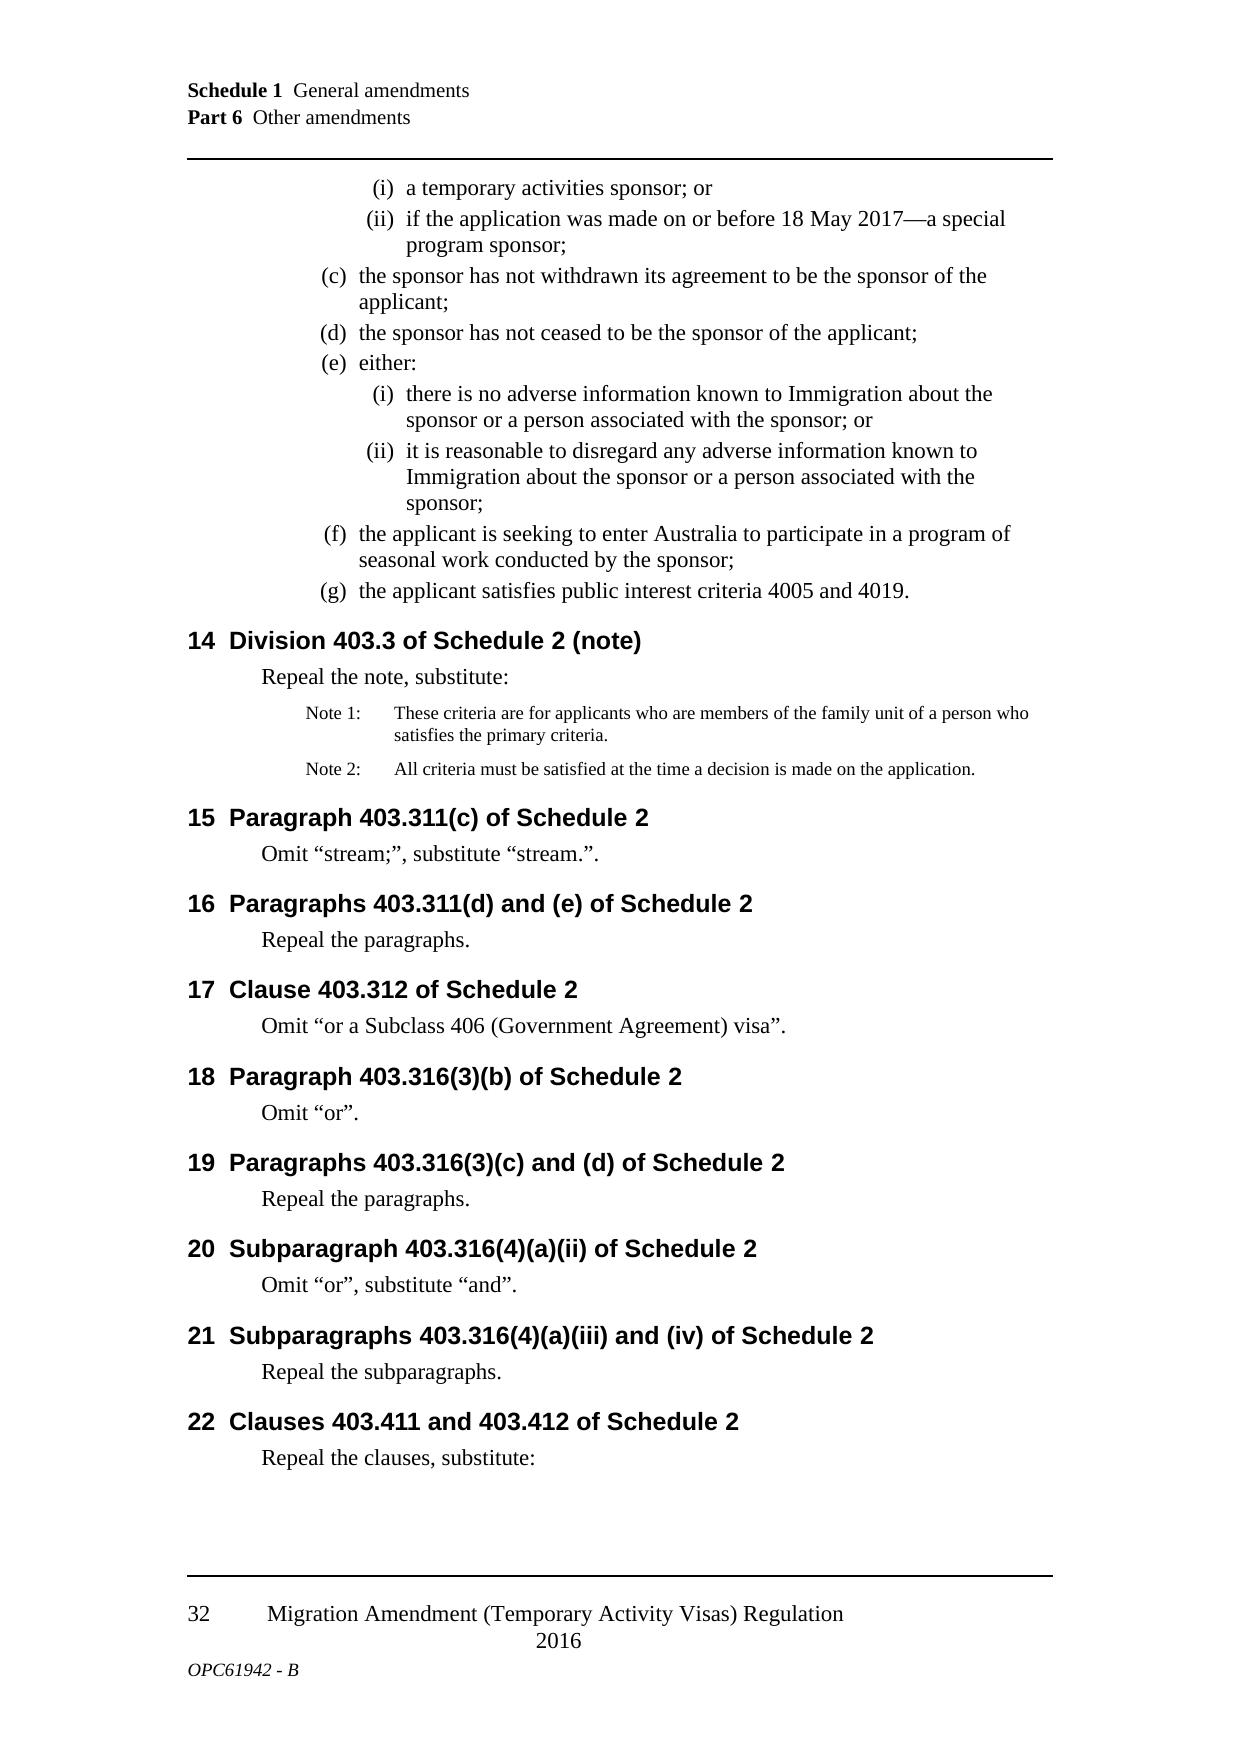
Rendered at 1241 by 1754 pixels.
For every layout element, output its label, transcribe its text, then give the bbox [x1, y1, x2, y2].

text (g) the applicant satisfies public interest criteria 4005 and 4019. [187, 577, 1053, 603]
text Repeal the clauses, substitute: [261, 1444, 1053, 1470]
text (d) the sponsor has not ceased to be the sponsor of the applicant; [187, 319, 1053, 345]
text Repeal the note, substitute: [261, 663, 1053, 689]
text 22 Clauses 403.411 and 403.412 of Schedule 2 [187, 1407, 1053, 1436]
text 14 Division 403.3 of Schedule 2 (note) [187, 626, 1053, 655]
text (i) a temporary activities sponsor; or [187, 174, 1053, 201]
text Note 2: All criteria must be satisfied at the time a decision is made on the application. [305, 758, 1053, 779]
text (ii) it is reasonable to disregard any adverse information known to Immigration about the sponsor or a person associated with the sponsor; [187, 437, 1053, 516]
text (i) there is no adverse information known to Immigration about the sponsor or a person associated with the sponsor; or [187, 380, 1053, 432]
text Omit “stream;”, substitute “stream.”. [261, 839, 1053, 866]
text 18 Paragraph 403.316(3)(b) of Schedule 2 [187, 1062, 1053, 1090]
text 19 Paragraphs 403.316(3)(c) and (d) of Schedule 2 [187, 1148, 1053, 1177]
text Omit “or”, substitute “and”. [261, 1271, 1053, 1298]
text Repeal the paragraphs. [261, 926, 1053, 952]
text (e) either: [187, 349, 1053, 376]
text 17 Clause 403.312 of Schedule 2 [187, 975, 1053, 1004]
text 20 Subparagraph 403.316(4)(a)(ii) of Schedule 2 [187, 1234, 1053, 1263]
text Omit “or”. [261, 1099, 1053, 1125]
text (c) the sponsor has not withdrawn its agreement to be the sponsor of the applicant; [187, 262, 1053, 314]
text Note 1: These criteria are for applicants who are members of the family unit of a person who satisfies the primary criteria. [305, 702, 1053, 745]
text (ii) if the application was made on or before 18 May 2017—a special program sponsor; [187, 205, 1053, 258]
text 15 Paragraph 403.311(c) of Schedule 2 [187, 802, 1053, 831]
text Repeal the subparagraphs. [261, 1358, 1053, 1384]
text (f) the applicant is seeking to enter Australia to participate in a program of seasonal work conducted by the sponsor; [187, 520, 1053, 573]
text 16 Paragraphs 403.311(d) and (e) of Schedule 2 [187, 889, 1053, 918]
text Repeal the paragraphs. [261, 1185, 1053, 1211]
text 21 Subparagraphs 403.316(4)(a)(iii) and (iv) of Schedule 2 [187, 1321, 1053, 1349]
text Omit “or a Subclass 406 (Government Agreement) visa”. [261, 1012, 1053, 1039]
